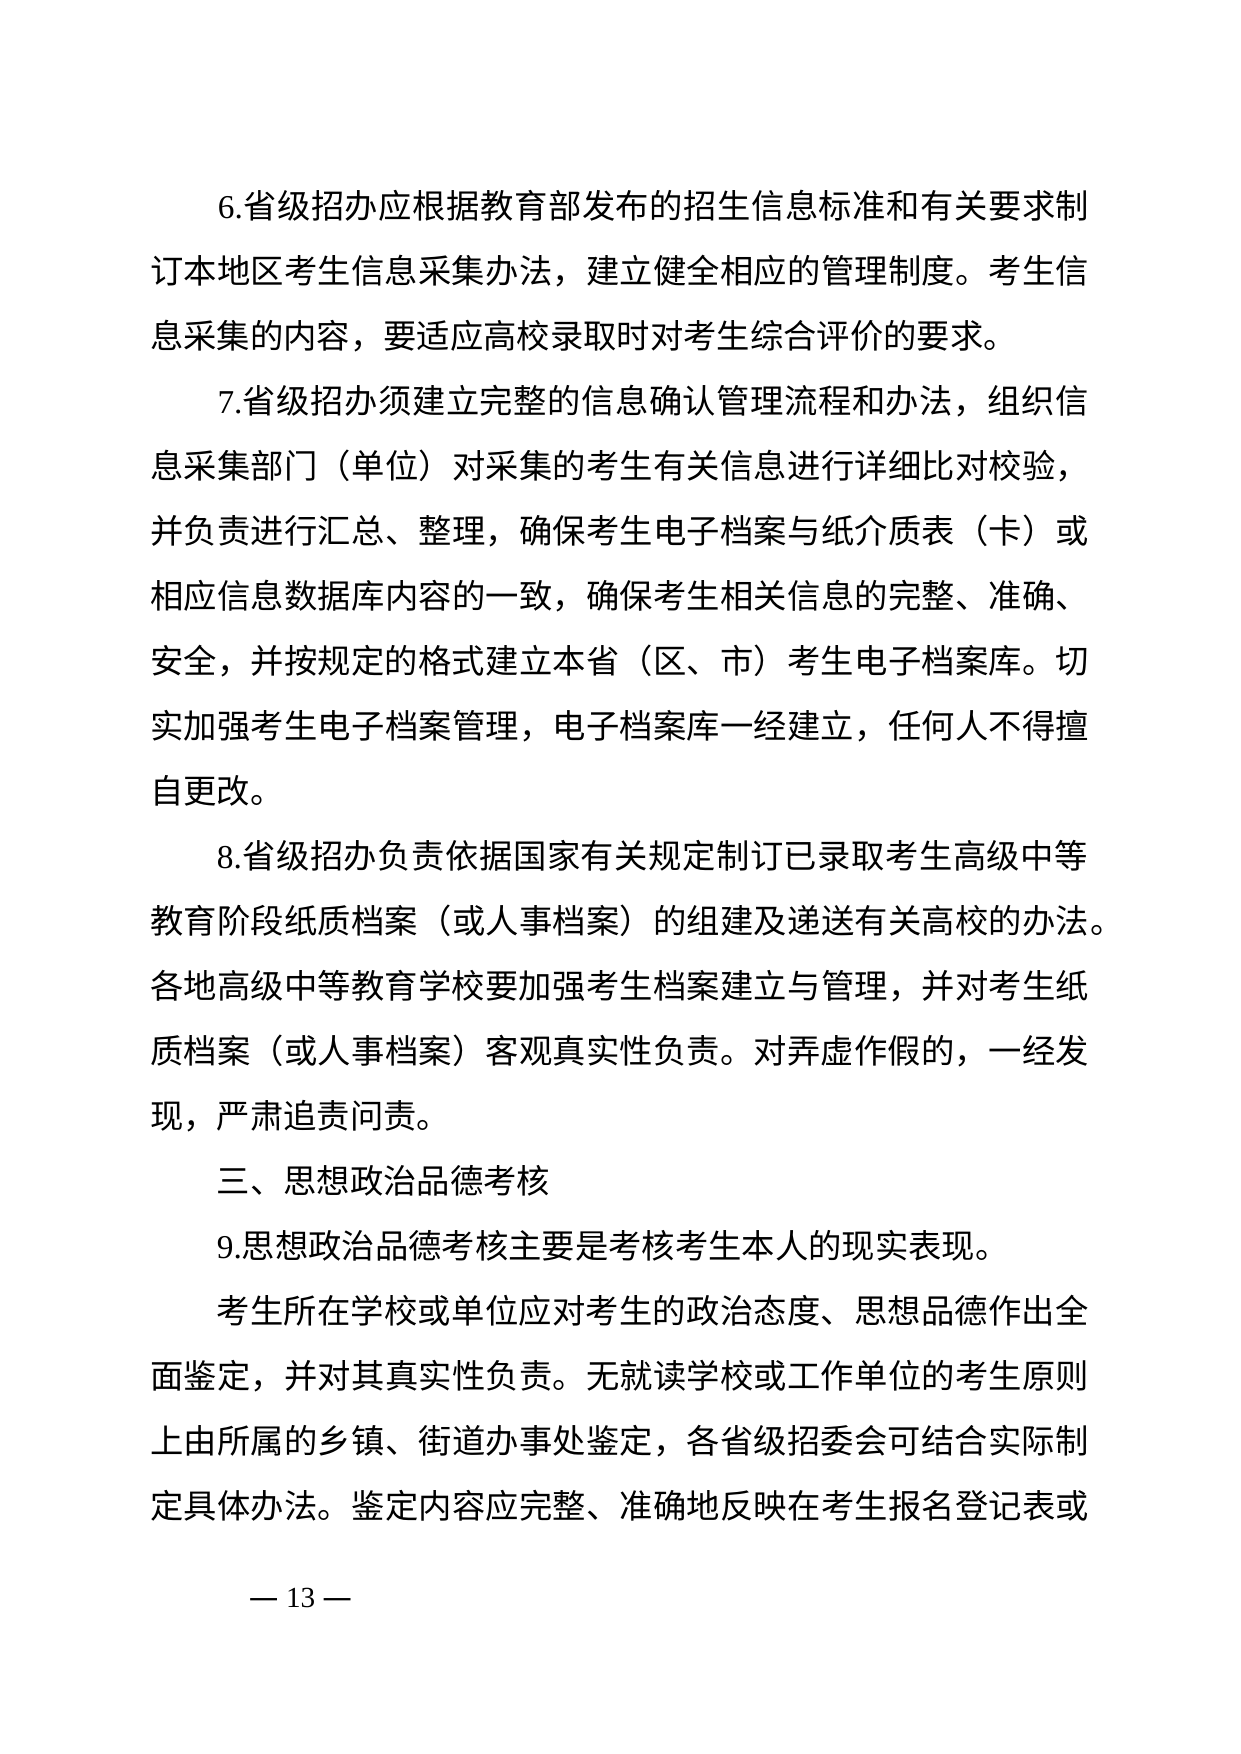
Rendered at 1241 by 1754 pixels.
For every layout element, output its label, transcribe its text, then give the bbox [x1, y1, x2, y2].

text 6.省级招办应根据教育部发布的招生信息标准和有关要求制订本地区考生信息采集办法，建立健全相应的管理制度。考生信息采集的内容，要适应高校录取时对考生综合评价的要求。 [150, 171, 1090, 366]
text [150, 1276, 1090, 1536]
text 8.省级招办负责依据国家有关规定制订已录取考生高级中等教育阶段纸质档案（或人事档案）的组建及递送有关高校的办法。各地高级中等教育学校要加强考生档案建立与管理，并对考生纸质档案（或人事档案）客观真实性负责。对弄虚作假的，一经发现，严肃追责问责。 [150, 821, 1090, 1146]
text 三、思想政治品德考核 [150, 1146, 1090, 1211]
text 9.思想政治品德考核主要是考核考生本人的现实表现。 [150, 1211, 1090, 1276]
text 7.省级招办须建立完整的信息确认管理流程和办法，组织信息采集部门（单位）对采集的考生有关信息进行详细比对校验，并负责进行汇总、整理，确保考生电子档案与纸介质表（卡）或相应信息数据库内容的一致，确保考生相关信息的完整、准确、安全，并按规定的格式建立本省（区、市）考生电子档案库。切实加强考生电子档案管理，电子档案库一经建立，任何人不得擅自更改。 [150, 366, 1090, 821]
